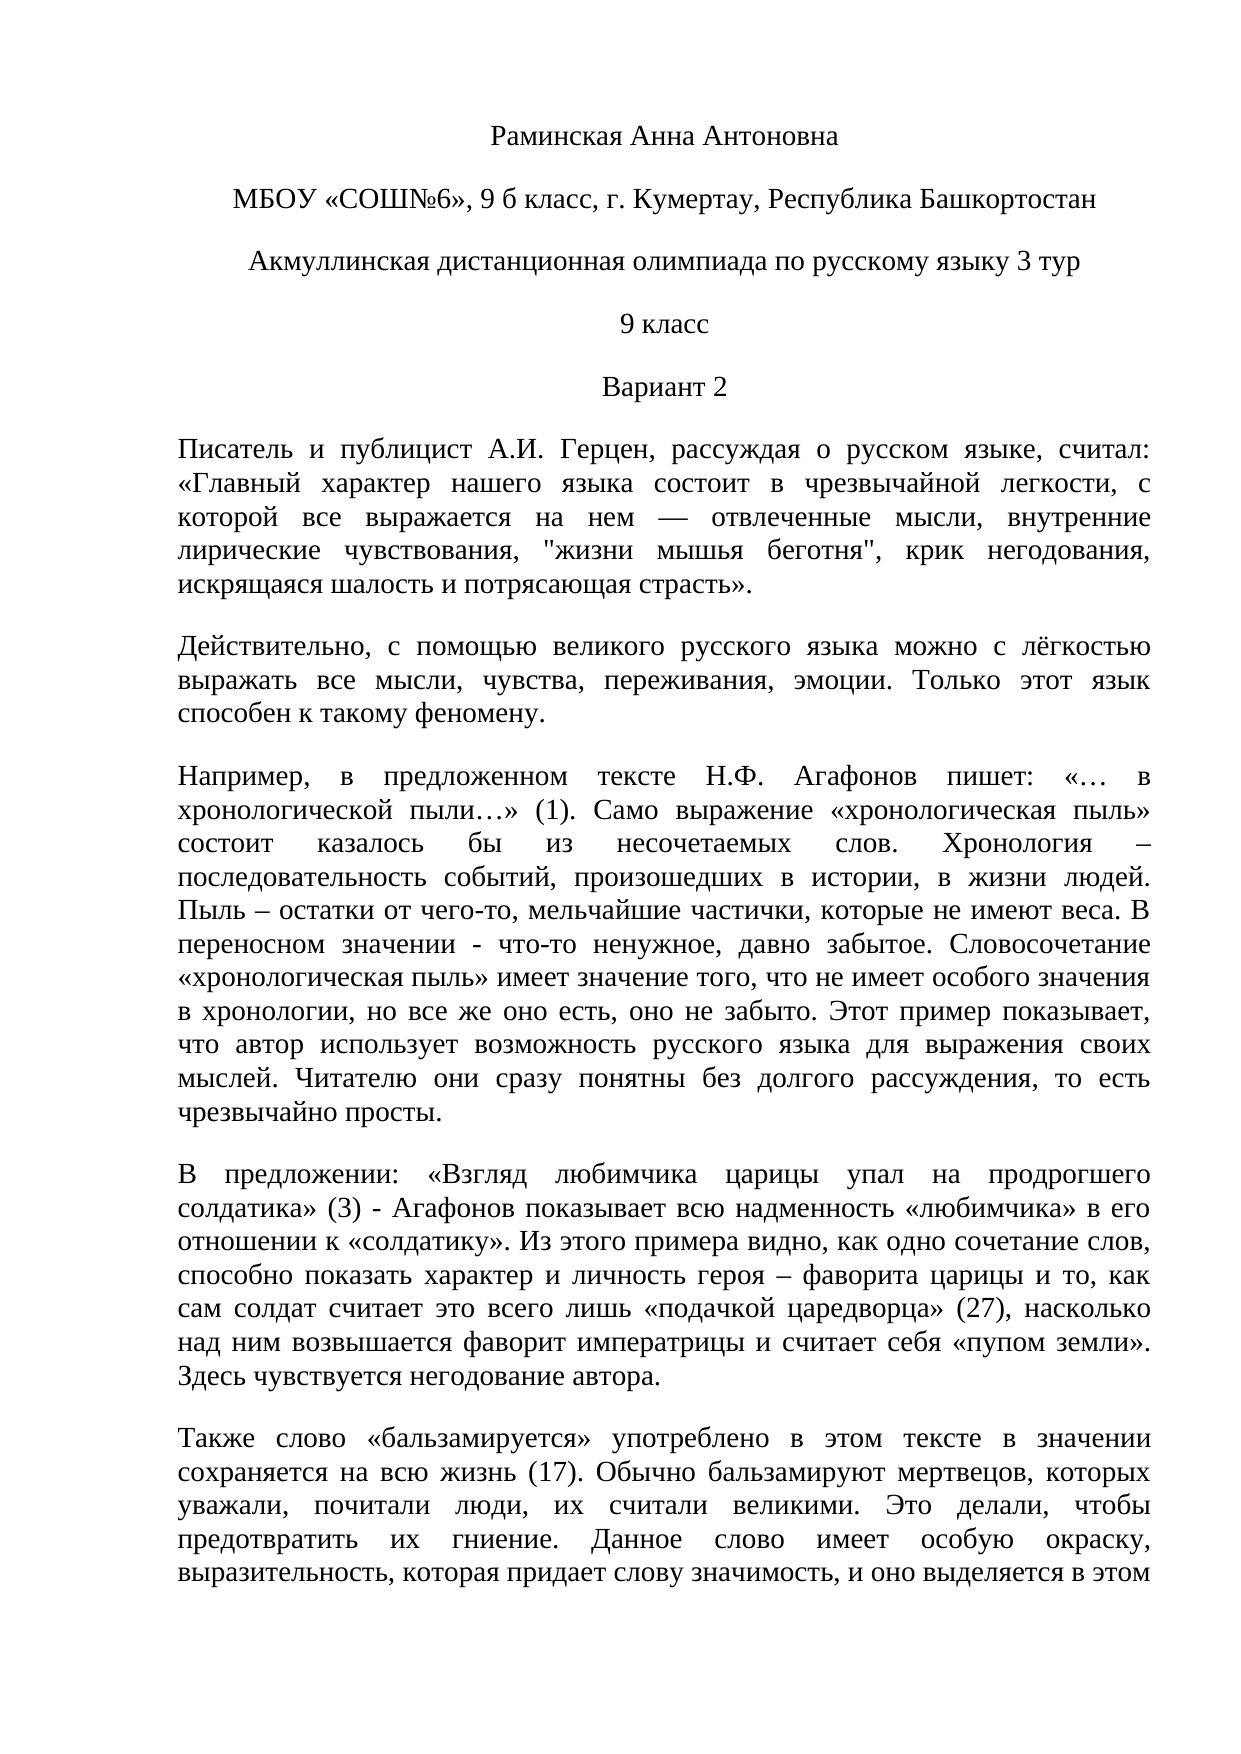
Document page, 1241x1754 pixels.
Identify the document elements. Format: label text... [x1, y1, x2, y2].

text Например, в предложенном тексте Н.Ф. Агафонов пишет: «… в хронологической пыли…» (1). Само выражение «хронологическая пыль» состоит казалось бы из несочетаемых слов. Хронология – последовательность событий, произошедших в истории, в жизни людей. Пыль – остатки от чего-то, мельчайшие частички, которые не имеют веса. В переносном значении - что-то ненужное, давно забытое. Словосочетание «хронологическая пыль» имеет значение того, что не имеет особого значения в хронологии, но все же оно есть, оно не забыто. Этот пример показывает, что автор использует возможность русского языка для выражения своих мыслей. Читателю они сразу понятны без долгого рассуждения, то есть чрезвычайно просты. [177, 758, 1152, 1127]
text МБОУ «СОШ№6», 9 б класс, г. Кумертау, Республика Башкортостан [177, 181, 1152, 214]
text Вариант 2 [177, 369, 1152, 402]
text Также слово «бальзамируется» употреблено в этом тексте в значении сохраняется на всю жизнь (17). Обычно бальзамируют мертвецов, которых уважали, почитали люди, их считали великими. Это делали, чтобы предотвратить их гниение. Данное слово имеет особую окраску, выразительность, которая придает слову значимость, и оно выделяется в этом [177, 1420, 1152, 1588]
text В предложении: «Взгляд любимчика царицы упал на продрогшего солдатика» (3) - Агафонов показывает всю надменность «любимчика» в его отношении к «солдатику». Из этого примера видно, как одно сочетание слов, способно показать характер и личность героя – фаворита царицы и то, как сам солдат считает это всего лишь «подачкой царедворца» (27), насколько над ним возвышается фаворит императрицы и считает себя «пупом земли». Здесь чувствуется негодование автора. [177, 1156, 1152, 1391]
text Писатель и публицист А.И. Герцен, рассуждая о русском языке, считал: «Главный характер нашего языка состоит в чрезвычайной легкости, с которой все выражается на нем — отвлеченные мысли, внутренние лирические чувствования, "жизни мышья беготня", крик негодования, искрящаяся шалость и потрясающая страсть». [177, 432, 1152, 599]
text Действительно, с помощью великого русского языка можно с лёгкостью выражать все мысли, чувства, переживания, эмоции. Только этот язык способен к такому феномену. [177, 628, 1152, 729]
text Раминская Анна Антоновна [177, 118, 1152, 152]
text 9 класс [177, 306, 1152, 340]
text Акмуллинская дистанционная олимпиада по русскому языку 3 тур [177, 243, 1152, 277]
